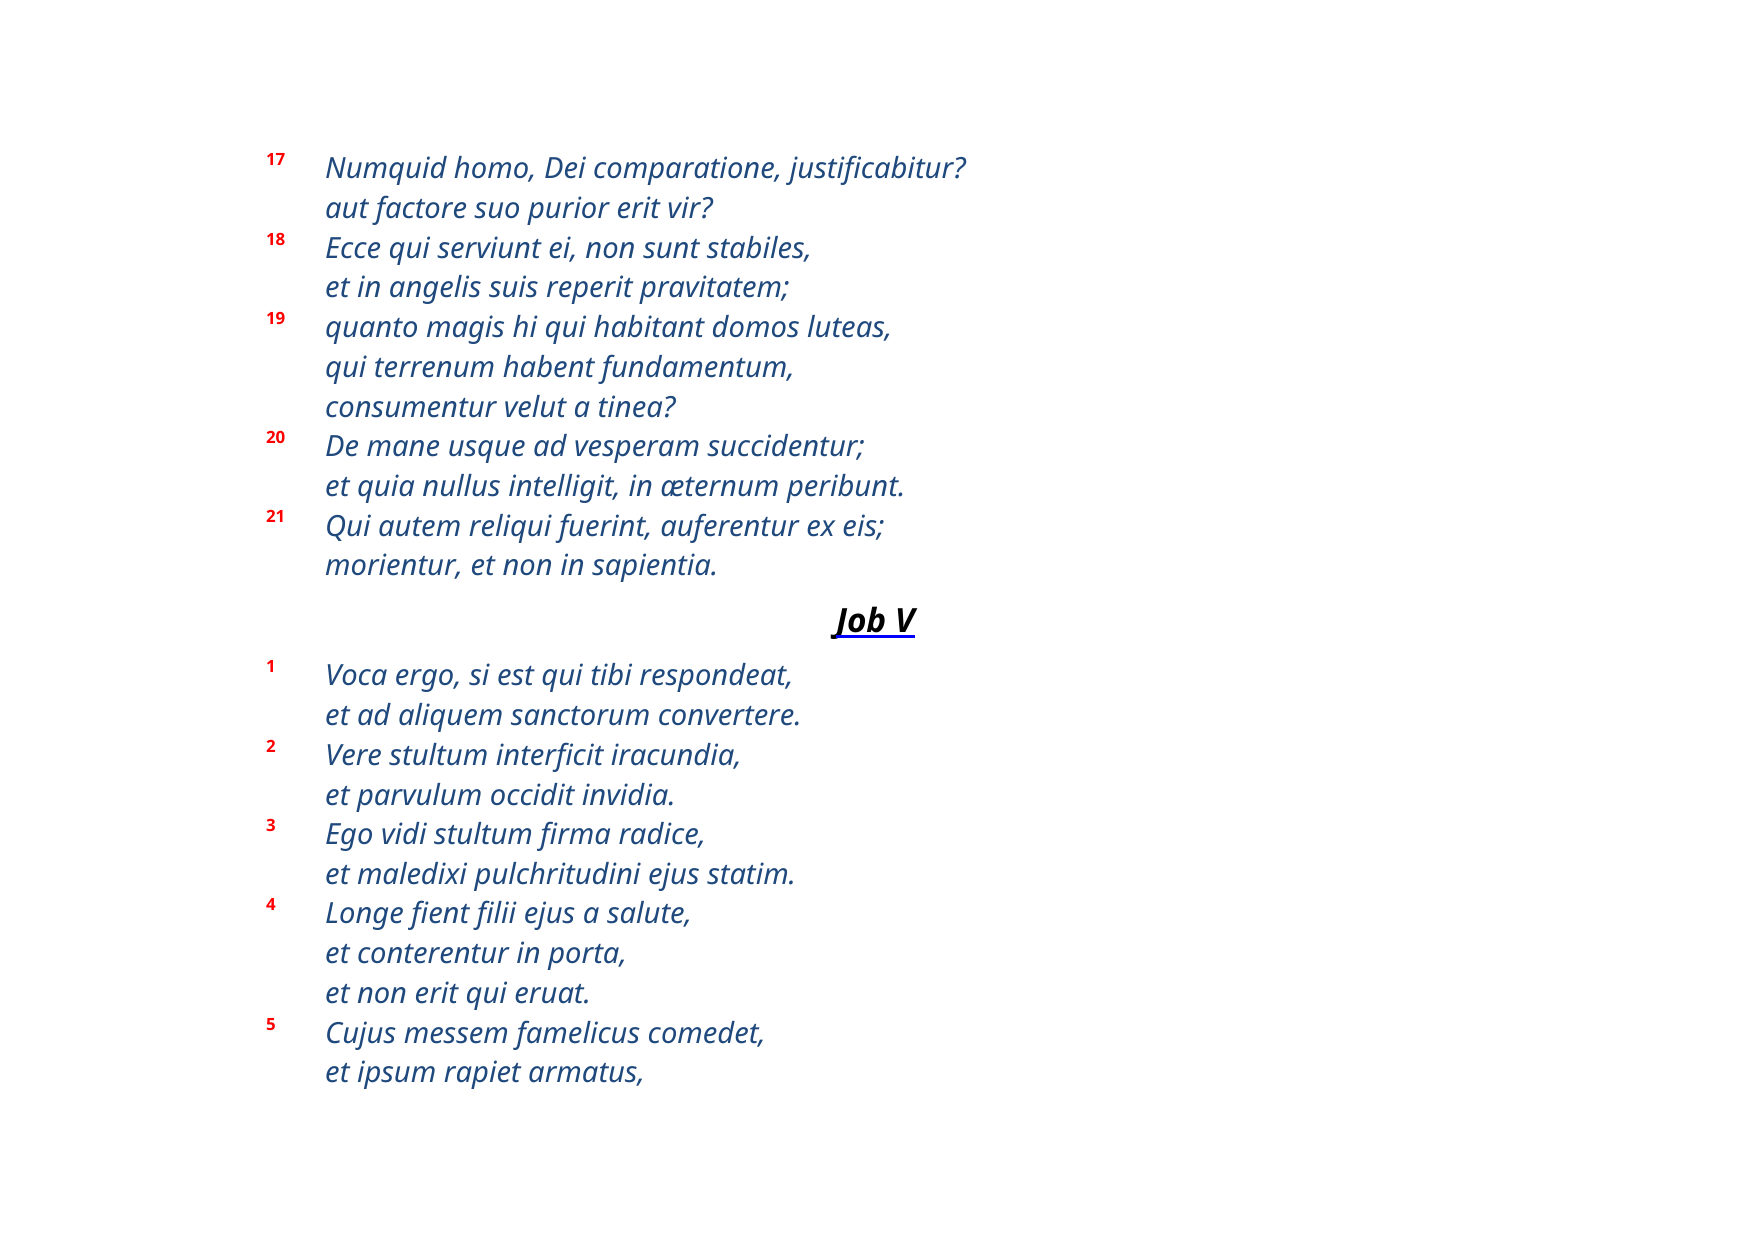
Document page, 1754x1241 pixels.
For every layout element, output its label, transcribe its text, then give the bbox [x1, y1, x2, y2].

text 21 Qui autem reliqui fuerint, auferentur ex eis; morientur, et non in sapientia. [266, 505, 1488, 584]
text 19 quanto magis hi qui habitant domos luteas, qui terrenum habent fundamentum, consumentur velut a tinea? [266, 306, 1488, 426]
text 17 Numquid homo, Dei comparatione, justificabitur? aut factore suo purior erit vir? [266, 148, 1488, 227]
text 18 Ecce qui serviunt ei, non sunt stabiles, et in angelis suis reperit pravitatem; [266, 227, 1488, 306]
text 2 Vere stultum interficit iracundia, et parvulum occidit invidia. [266, 734, 1488, 813]
text Job V [148, 597, 1606, 642]
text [266, 1012, 1488, 1091]
text 4 Longe fient filii ejus a salute, et conterentur in porta, et non erit qui eruat. [266, 893, 1488, 1012]
text 20 De mane usque ad vesperam succidentur; et quia nullus intelligit, in æternum peribunt. [266, 426, 1488, 505]
text 1 Voca ergo, si est qui tibi respondeat, et ad aliquem sanctorum convertere. [266, 655, 1488, 734]
text 3 Ego vidi stultum firma radice, et maledixi pulchritudini ejus statim. [266, 813, 1488, 893]
